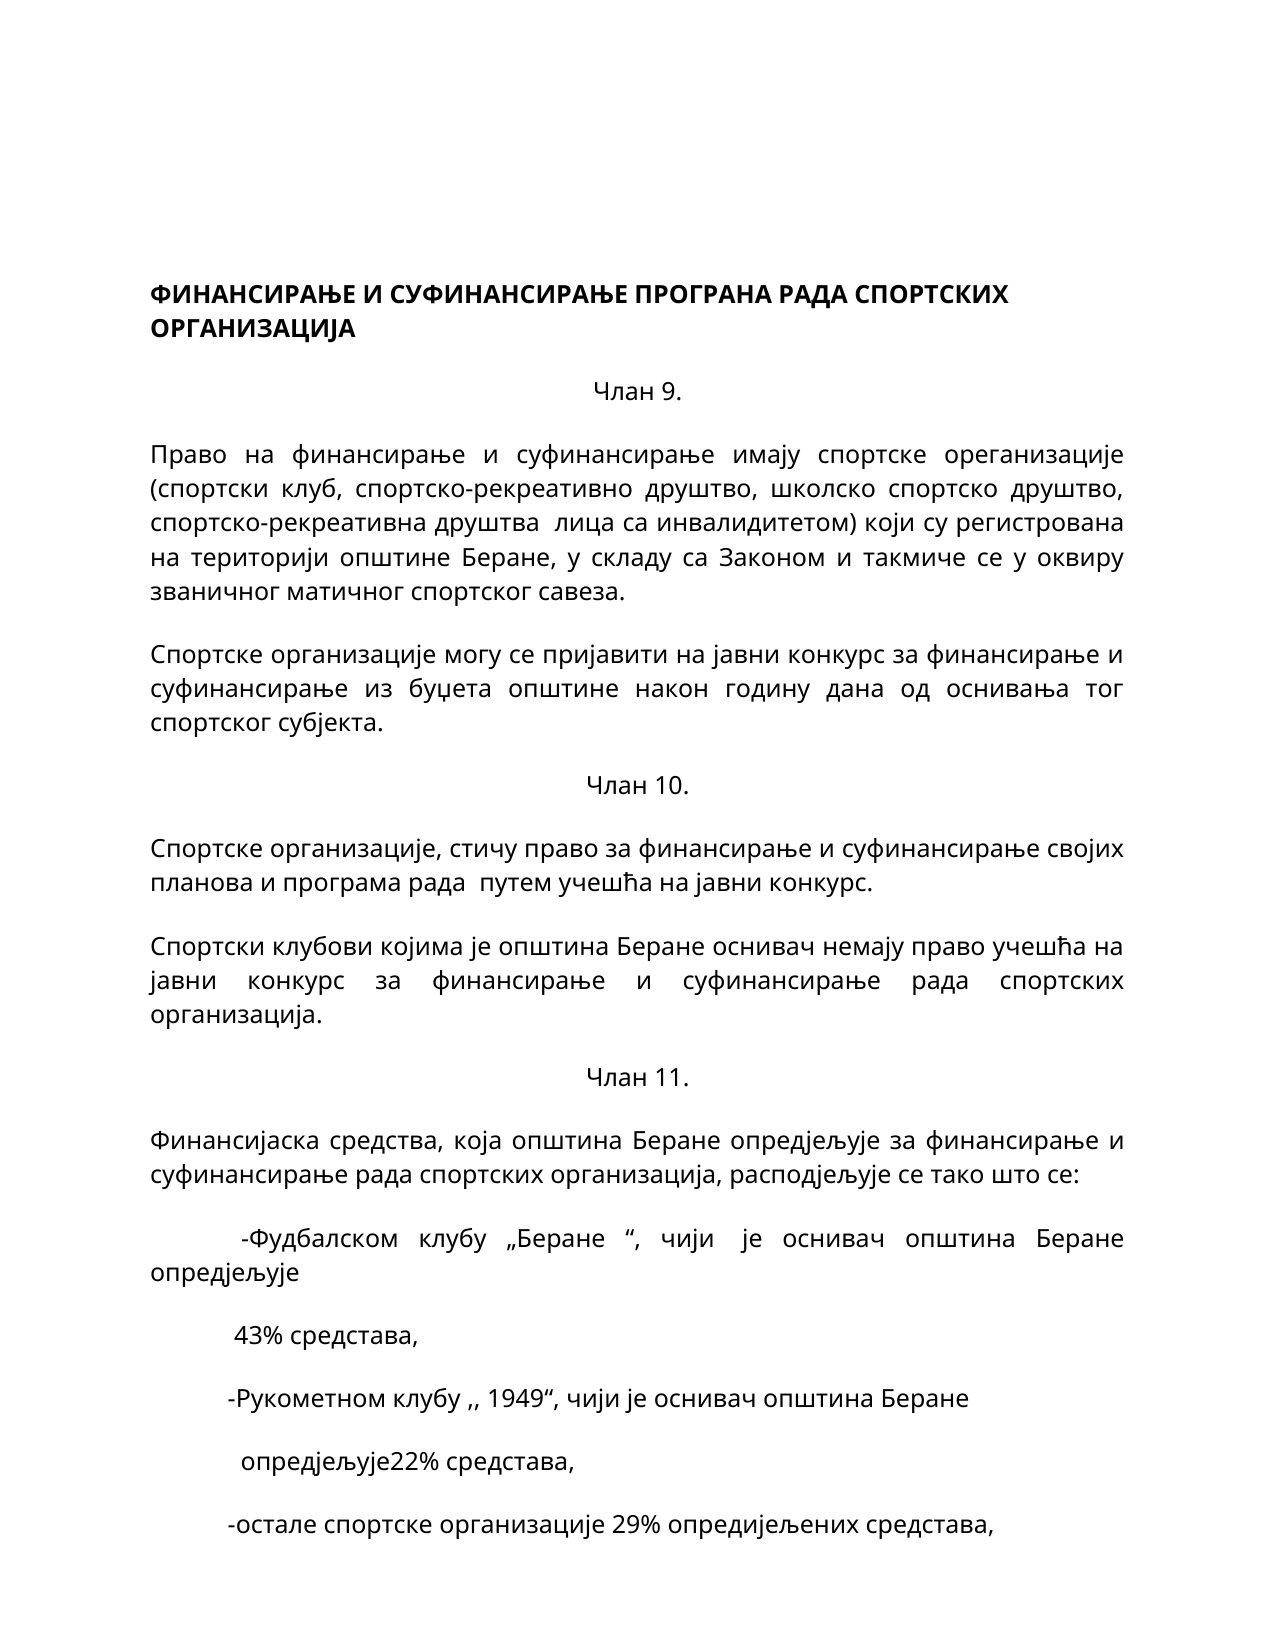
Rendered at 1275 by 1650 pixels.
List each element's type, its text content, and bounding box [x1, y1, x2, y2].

text Спортске организације могу се пријавити на јавни конкурс за финансирање и суфинансирање из буџета општине након годину дана од оснивања тог спортског субјекта. [150, 636, 1125, 739]
text ОРГАНИЗАЦИЈА [150, 311, 1125, 344]
text -Рукометном клубу ,, 1949“, чији је оснивач општина Беране [150, 1381, 1125, 1415]
text опред‌јељује22% средстава, [150, 1444, 1125, 1478]
text -Фудбалском клубу „Беране “, чији је оснивач општина Беране опред‌јељује [150, 1220, 1125, 1288]
text Спортски клубови којима је општина Беране оснивач немају право учешћа на јавни конкурс за финансирање и суфинансирање рада спортских организација. [150, 928, 1125, 1031]
text Члан 9. [150, 374, 1125, 408]
text 43% средстава, [150, 1317, 1125, 1352]
text Члан 10. [150, 768, 1125, 802]
text Финансијаска средства, која општина Беране опред‌јељује за финансирање и суфинансирање рада спортских организација, распод‌јељује се тако што се: [150, 1123, 1125, 1191]
text Члан 11. [150, 1060, 1125, 1094]
text ФИНАНСИРАЊЕ И СУФИНАНСИРАЊЕ ПРОГРАНА РАДА СПОРТСКИХ [150, 276, 1125, 311]
text Спортске организације, стичу право за финансирање и суфинансирање својих планова и програма рада путем учешћа на јавни конкурс. [150, 831, 1125, 899]
text -остале спортске организације 29% опредијељених средстава, [150, 1507, 1125, 1541]
text Право на финансирање и суфинансирање имају спортске ореганизације (спортски клуб, спортско-рекреативно друштво, школско спортско друштво, спортско-рекреативна друштва лица са инвалидитетом) који су регистрована на територији општине Беране, у складу са Законом и такмиче се у оквиру званичног матичног спортског савеза. [150, 437, 1125, 607]
